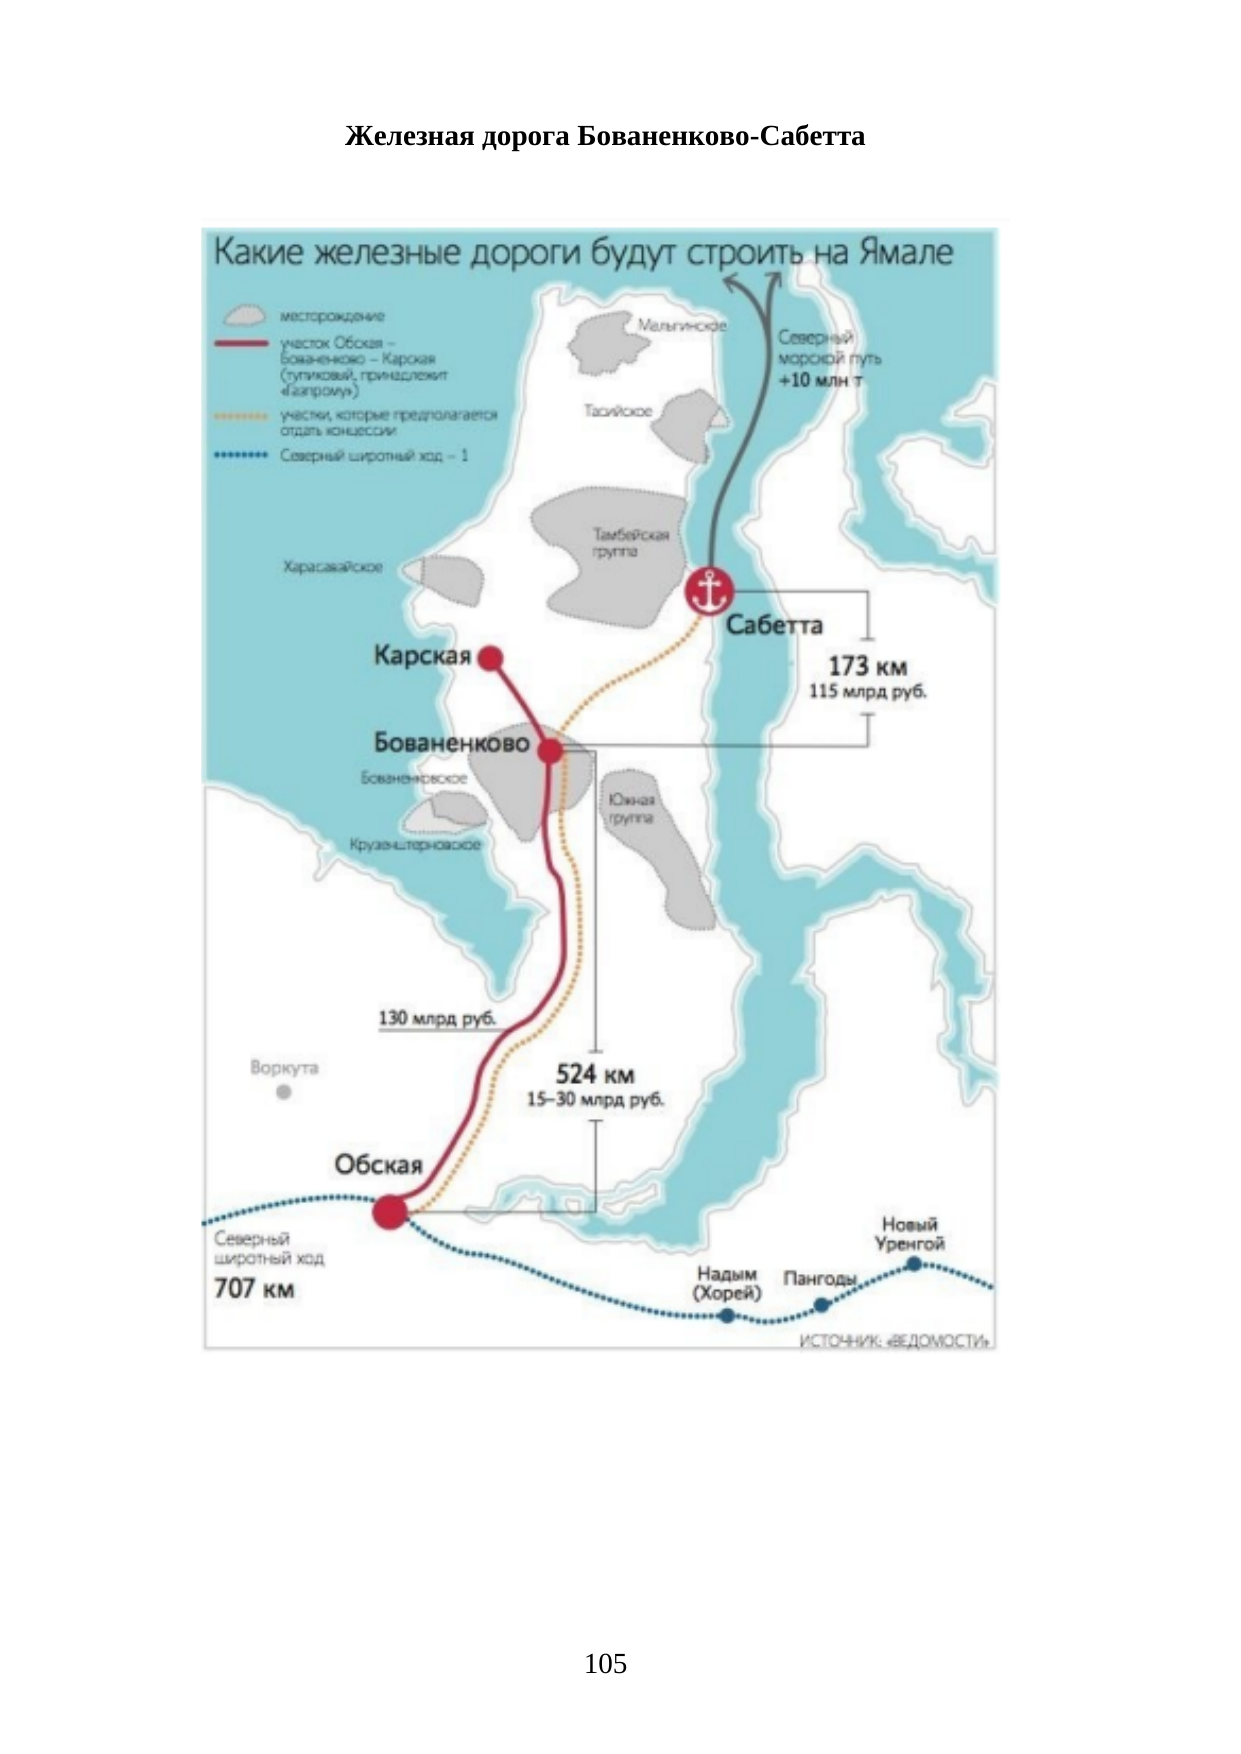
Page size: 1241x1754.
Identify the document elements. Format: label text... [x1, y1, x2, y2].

picture [201, 218, 1010, 1354]
text Железная дорога Бованенково-Сабетта [89, 118, 1122, 152]
